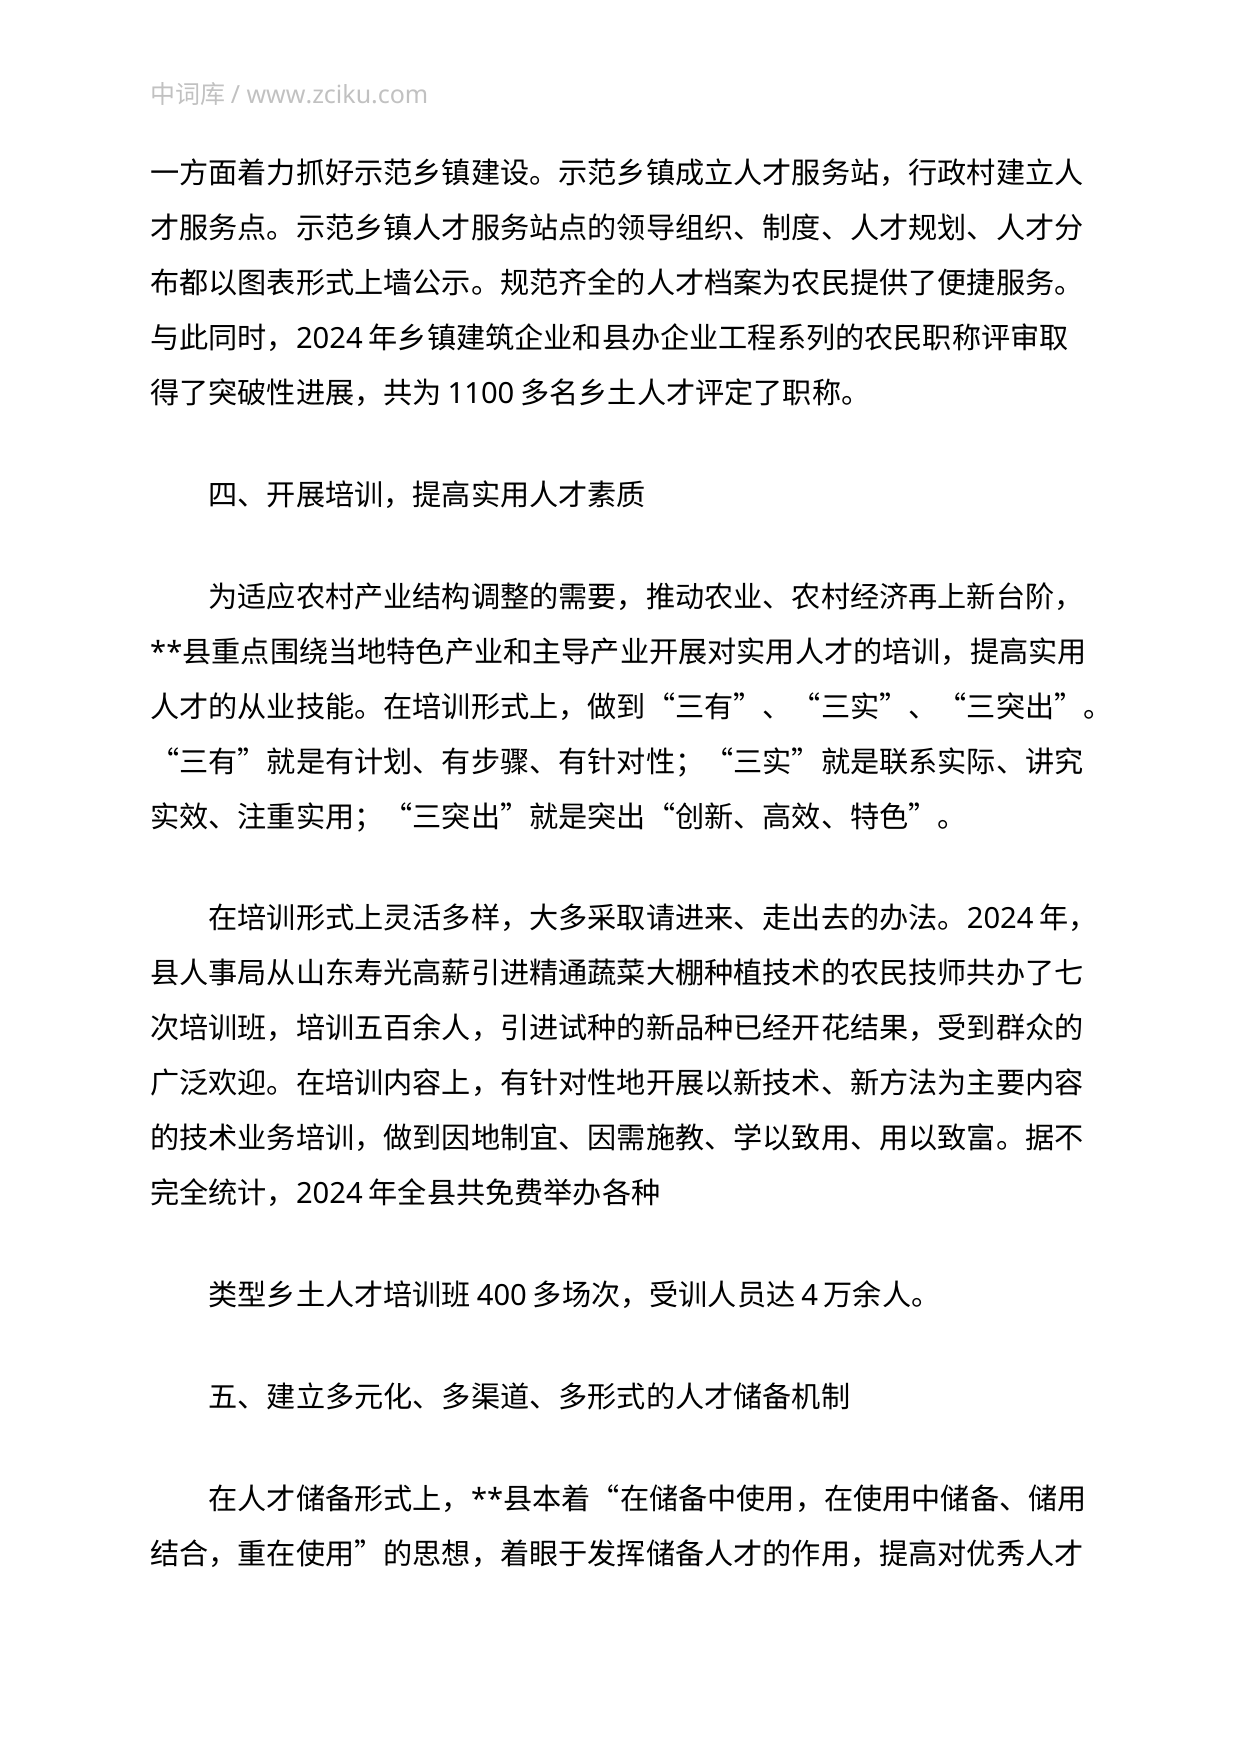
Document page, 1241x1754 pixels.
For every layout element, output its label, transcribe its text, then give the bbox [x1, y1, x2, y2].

text 为适应农村产业结构调整的需要，推动农业、农村经济再上新台阶，**县重点围绕当地特色产业和主导产业开展对实用人才的培训，提高实用人才的从业技能。在培训形式上，做到“三有”、“三实”、“三突出”。“三有”就是有计划、有步骤、有针对性；“三实”就是联系实际、讲究实效、注重实用；“三突出”就是突出“创新、高效、特色”。 [150, 573, 1090, 835]
text 类型乡土人才培训班400多场次，受训人员达4万余人。 [150, 1271, 1090, 1314]
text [150, 1475, 1090, 1572]
text 在培训形式上灵活多样，大多采取请进来、走出去的办法。2024年，县人事局从山东寿光高薪引进精通蔬菜大棚种植技术的农民技师共办了七次培训班，培训五百余人，引进试种的新品种已经开花结果，受到群众的广泛欢迎。在培训内容上，有针对性地开展以新技术、新方法为主要内容的技术业务培训，做到因地制宜、因需施教、学以致用、用以致富。据不完全统计，2024年全县共免费举办各种 [150, 895, 1090, 1212]
text 四、开展培训，提高实用人才素质 [150, 472, 1090, 514]
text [150, 150, 1090, 412]
text 五、建立多元化、多渠道、多形式的人才储备机制 [150, 1373, 1090, 1416]
